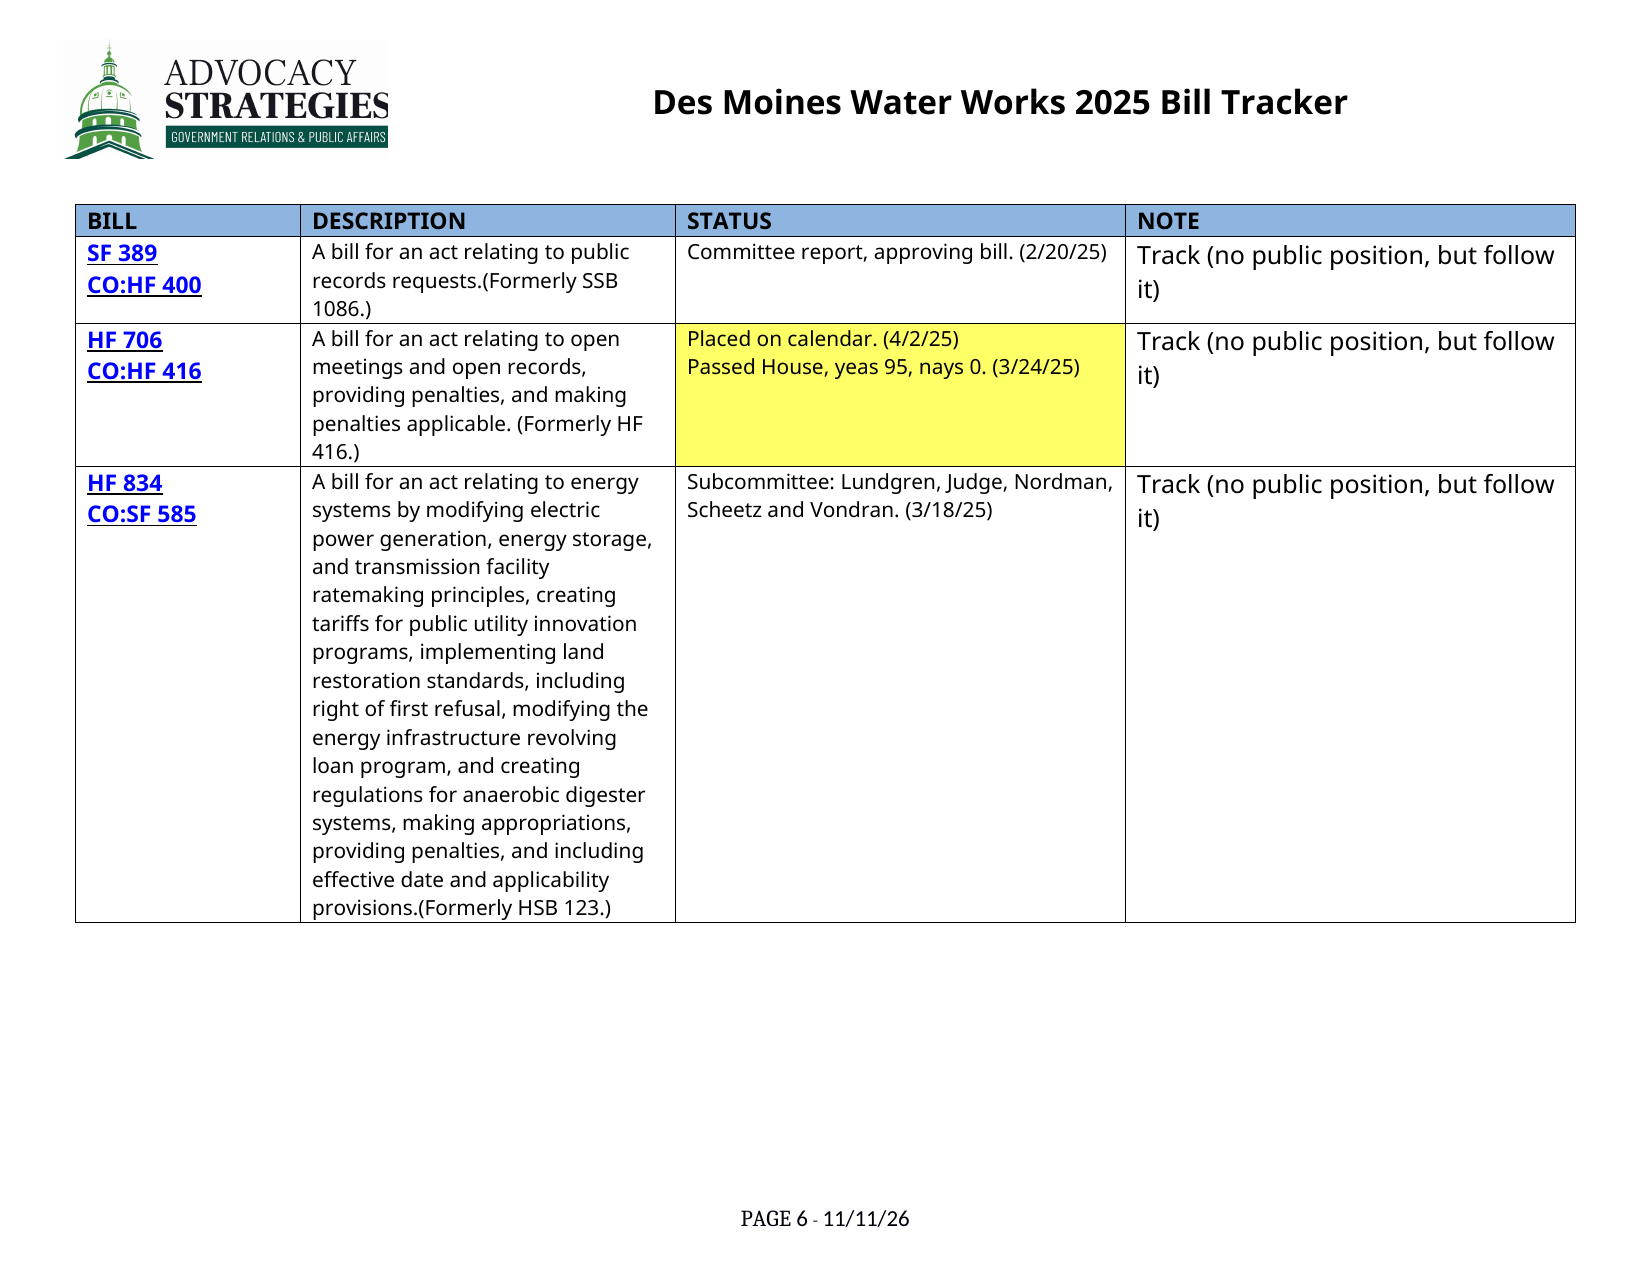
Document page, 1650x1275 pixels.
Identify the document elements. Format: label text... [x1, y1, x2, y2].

table_cell Committee report, approving bill. (2/20/25) [676, 237, 1125, 323]
table_cell HF 706 CO:HF 416 [76, 324, 300, 466]
table_header DESCRIPTION [301, 205, 675, 236]
table_cell A bill for an act relating to public records requests.(Formerly SSB 1086.) [301, 237, 675, 323]
table_cell Track (no public position, but follow it) [1126, 237, 1575, 323]
table_cell HF 834 CO:SF 585 [76, 467, 300, 922]
table_cell Subcommittee: Lundgren, Judge, Nordman, Scheetz and Vondran. (3/18/25) [676, 467, 1125, 922]
table_cell A bill for an act relating to energy systems by modifying electric power generation, energy storage, and transmission facility ratemaking principles, creating tariffs for public utility innovation programs, implementing land restoration standards, including right of first refusal, modifying the energy infrastructure revolving loan program, and creating regulations for anaerobic digester systems, making appropriations, providing penalties, and including effective date and applicability provisions.(Formerly HSB 123.) [301, 467, 675, 922]
table_cell Placed on calendar. (4/2/25)Passed House, yeas 95, nays 0. (3/24/25) [676, 324, 1125, 466]
table_cell A bill for an act relating to open meetings and open records, providing penalties, and making penalties applicable. (Formerly HF 416.) [301, 324, 675, 466]
table_header BILL [76, 205, 300, 236]
picture [56, 39, 389, 159]
table_header NOTE [1126, 205, 1575, 236]
table_cell Track (no public position, but follow it) [1126, 324, 1575, 466]
table_cell SF 389 CO:HF 400 [76, 237, 300, 323]
table_cell Track (no public position, but follow it) [1126, 467, 1575, 922]
table_header STATUS [676, 205, 1125, 236]
